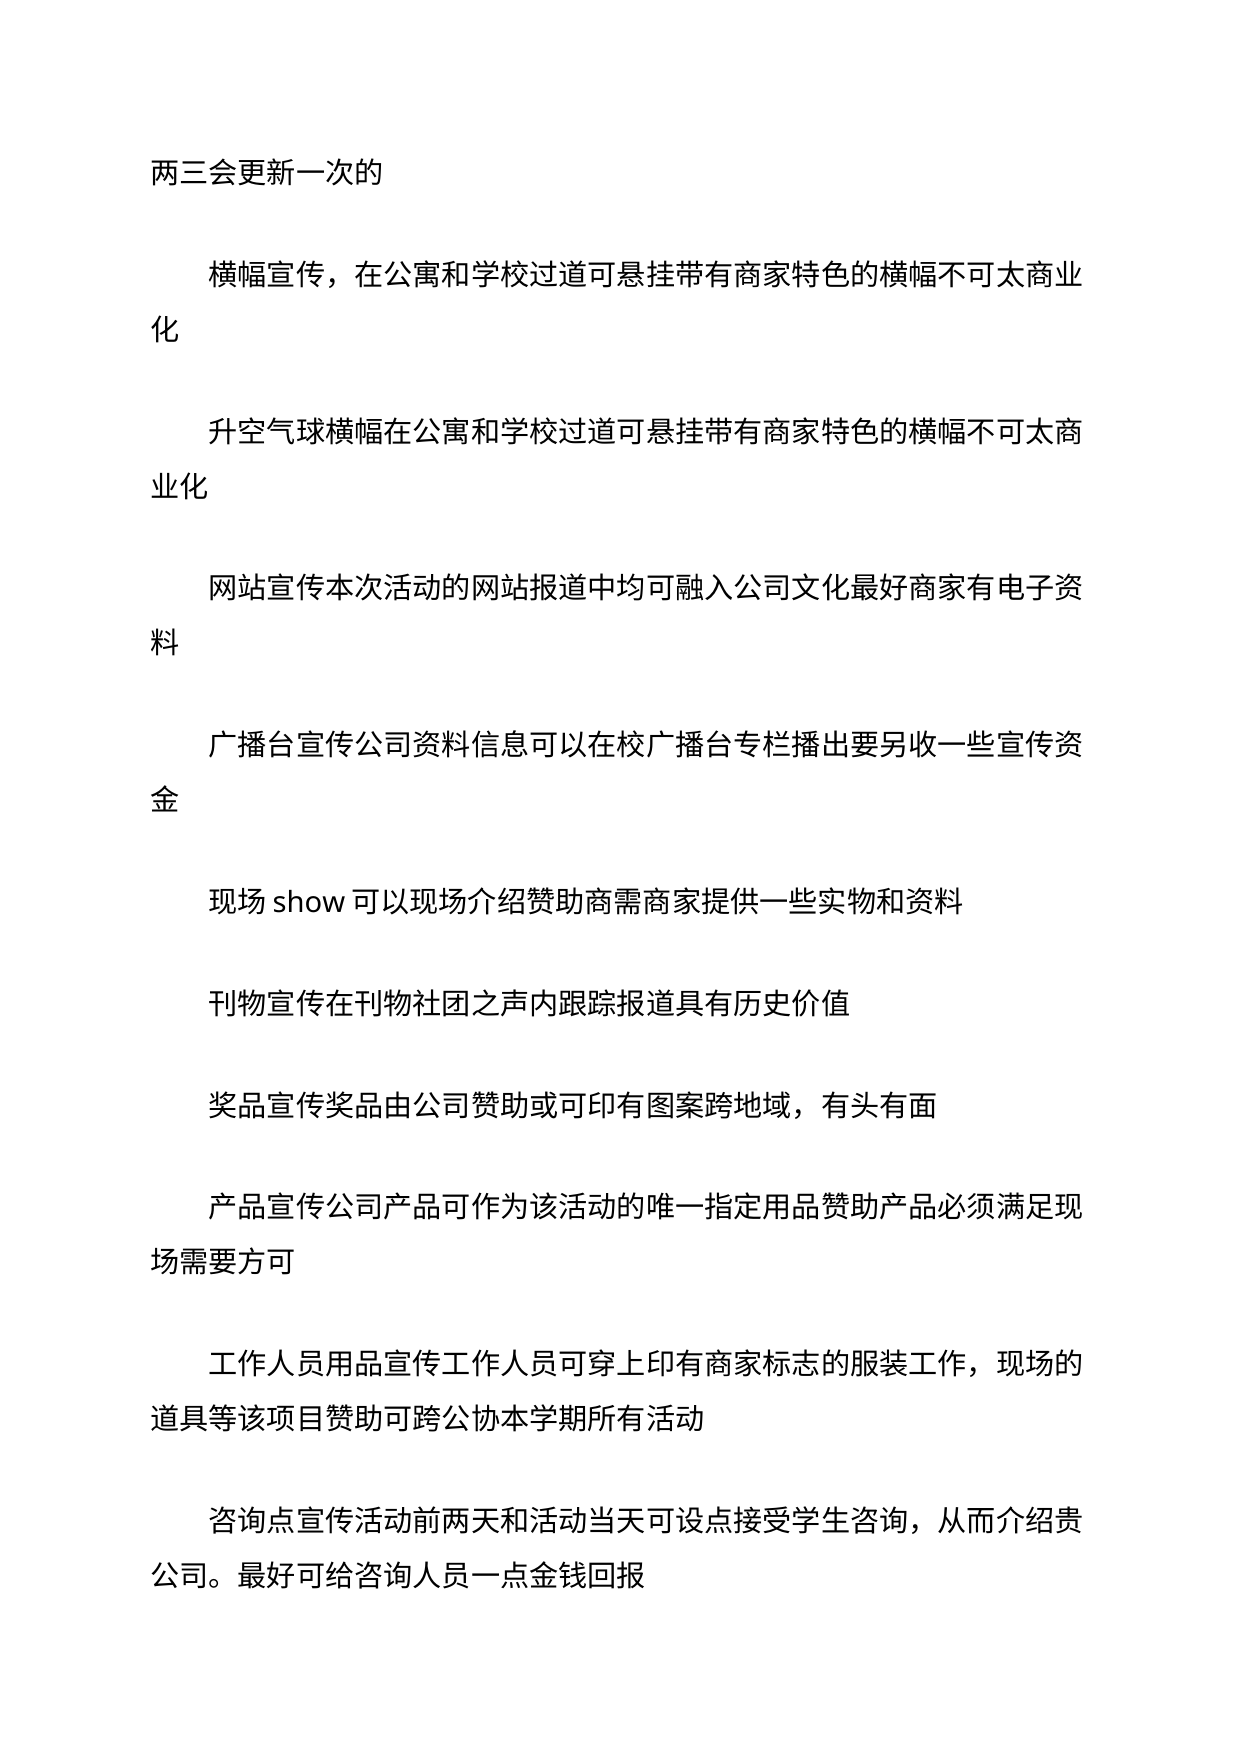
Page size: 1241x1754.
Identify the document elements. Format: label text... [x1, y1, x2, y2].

text 升空气球横幅在公寓和学校过道可悬挂带有商家特色的横幅不可太商业化 [150, 408, 1090, 506]
text 网站宣传本次活动的网站报道中均可融入公司文化最好商家有电子资料 [150, 565, 1090, 662]
text 刊物宣传在刊物社团之声内跟踪报道具有历史价值 [150, 980, 1090, 1023]
text 咨询点宣传活动前两天和活动当天可设点接受学生咨询，从而介绍贵公司。最好可给咨询人员一点金钱回报 [150, 1497, 1090, 1594]
text 横幅宣传，在公寓和学校过道可悬挂带有商家特色的横幅不可太商业化 [150, 252, 1090, 349]
text 奖品宣传奖品由公司赞助或可印有图案跨地域，有头有面 [150, 1082, 1090, 1124]
text 工作人员用品宣传工作人员可穿上印有商家标志的服装工作，现场的道具等该项目赞助可跨公协本学期所有活动 [150, 1341, 1090, 1438]
text 产品宣传公司产品可作为该活动的唯一指定用品赞助产品必须满足现场需要方可 [150, 1184, 1090, 1281]
text 现场show可以现场介绍赞助商需商家提供一些实物和资料 [150, 878, 1090, 921]
text 广播台宣传公司资料信息可以在校广播台专栏播出要另收一些宣传资金 [150, 722, 1090, 819]
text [150, 150, 1090, 192]
